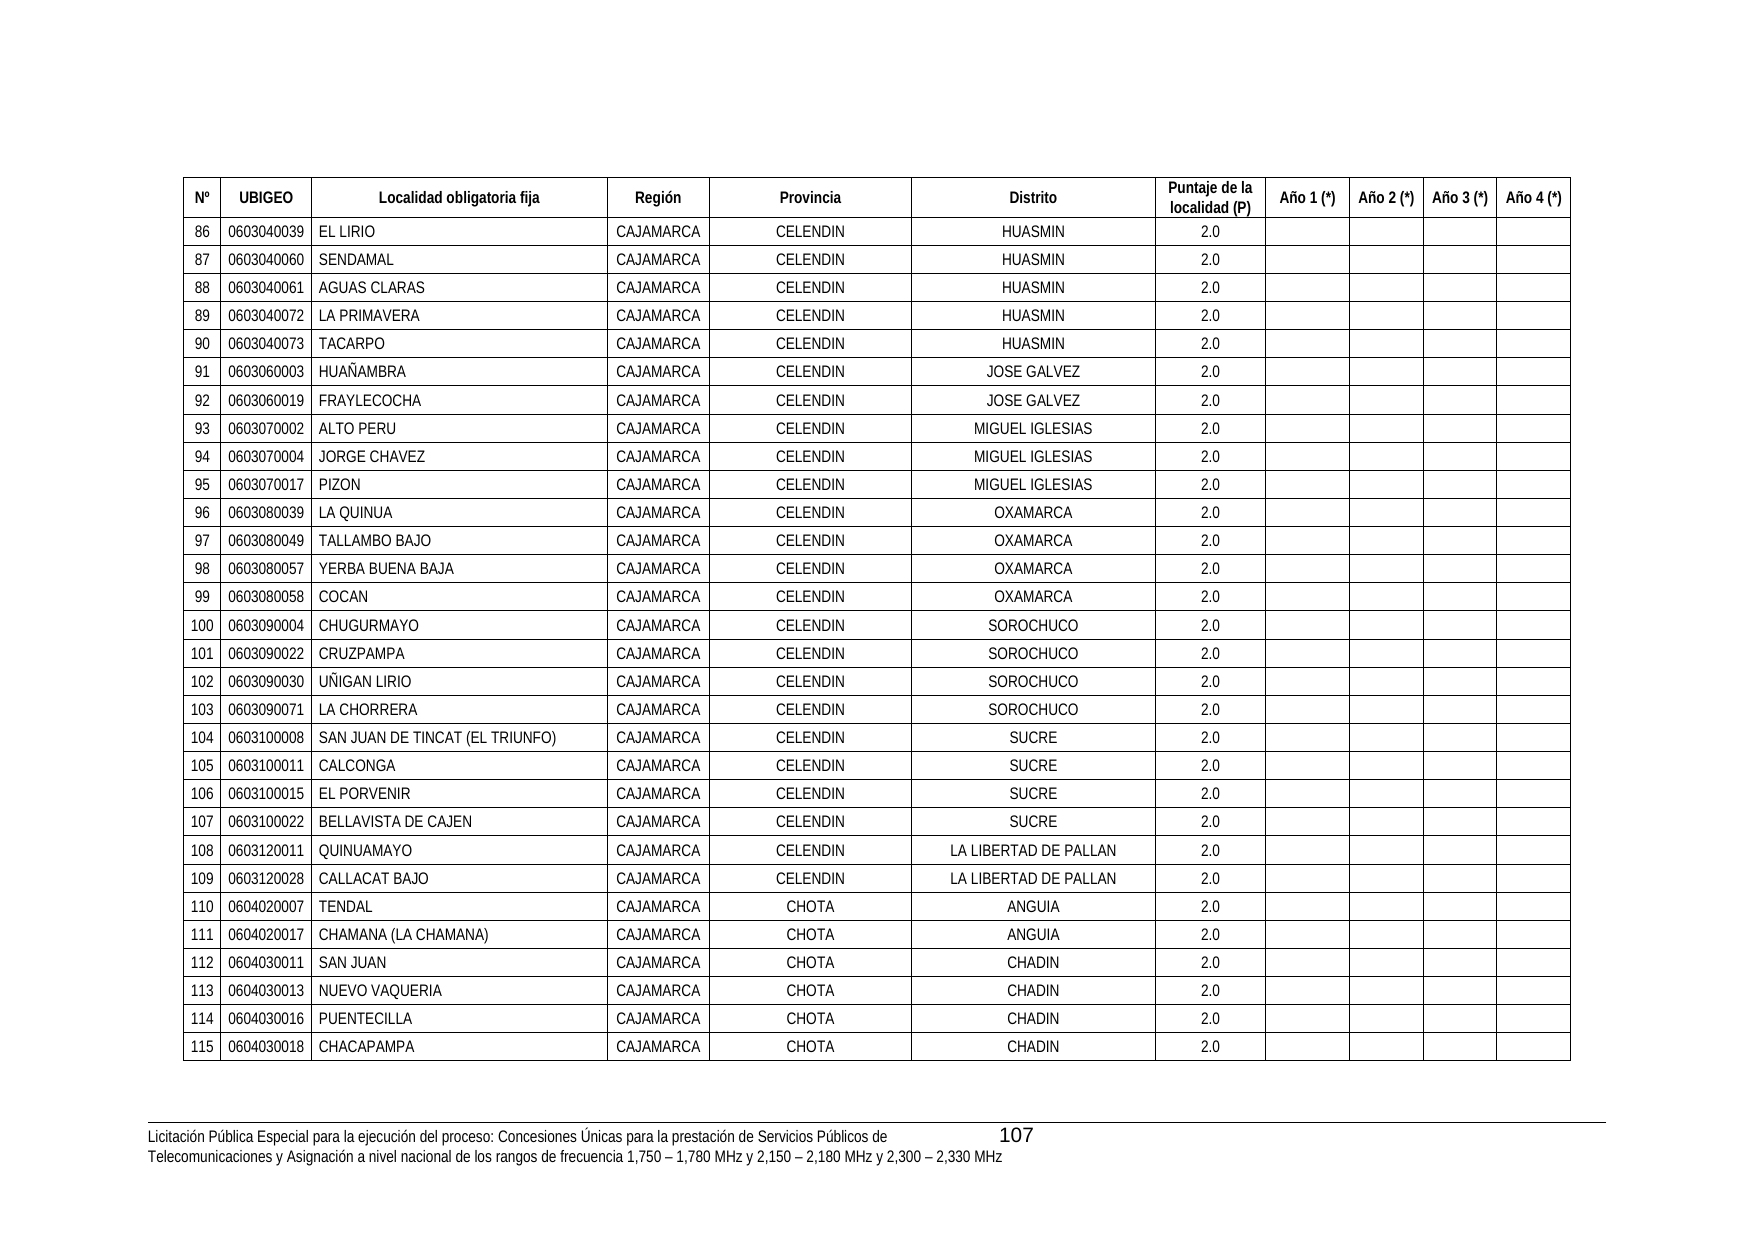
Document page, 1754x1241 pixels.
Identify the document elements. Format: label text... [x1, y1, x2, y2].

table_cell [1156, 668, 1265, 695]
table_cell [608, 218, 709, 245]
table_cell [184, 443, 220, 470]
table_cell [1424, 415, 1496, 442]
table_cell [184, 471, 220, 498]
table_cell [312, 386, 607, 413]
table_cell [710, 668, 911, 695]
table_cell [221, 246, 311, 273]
table_header Distrito [912, 178, 1155, 217]
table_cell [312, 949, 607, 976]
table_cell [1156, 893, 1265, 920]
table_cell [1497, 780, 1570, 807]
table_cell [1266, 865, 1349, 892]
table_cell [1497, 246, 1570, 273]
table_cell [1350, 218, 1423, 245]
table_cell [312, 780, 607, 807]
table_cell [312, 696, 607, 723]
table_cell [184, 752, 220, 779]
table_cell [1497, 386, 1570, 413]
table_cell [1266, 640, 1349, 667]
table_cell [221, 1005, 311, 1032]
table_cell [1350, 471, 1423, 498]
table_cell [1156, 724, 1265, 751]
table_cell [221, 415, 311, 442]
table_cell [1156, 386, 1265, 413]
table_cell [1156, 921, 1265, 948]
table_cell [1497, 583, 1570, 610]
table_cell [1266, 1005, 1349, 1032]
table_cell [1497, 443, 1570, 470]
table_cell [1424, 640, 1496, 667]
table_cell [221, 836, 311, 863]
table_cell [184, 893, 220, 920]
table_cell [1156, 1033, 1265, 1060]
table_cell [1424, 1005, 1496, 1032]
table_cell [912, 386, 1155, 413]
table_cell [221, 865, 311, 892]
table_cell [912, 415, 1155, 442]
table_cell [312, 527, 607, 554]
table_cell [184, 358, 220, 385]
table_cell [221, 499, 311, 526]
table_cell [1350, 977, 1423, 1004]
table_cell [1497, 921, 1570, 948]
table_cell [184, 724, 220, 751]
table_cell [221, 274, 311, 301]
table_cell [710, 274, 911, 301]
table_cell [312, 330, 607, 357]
table_header Provincia [710, 178, 911, 217]
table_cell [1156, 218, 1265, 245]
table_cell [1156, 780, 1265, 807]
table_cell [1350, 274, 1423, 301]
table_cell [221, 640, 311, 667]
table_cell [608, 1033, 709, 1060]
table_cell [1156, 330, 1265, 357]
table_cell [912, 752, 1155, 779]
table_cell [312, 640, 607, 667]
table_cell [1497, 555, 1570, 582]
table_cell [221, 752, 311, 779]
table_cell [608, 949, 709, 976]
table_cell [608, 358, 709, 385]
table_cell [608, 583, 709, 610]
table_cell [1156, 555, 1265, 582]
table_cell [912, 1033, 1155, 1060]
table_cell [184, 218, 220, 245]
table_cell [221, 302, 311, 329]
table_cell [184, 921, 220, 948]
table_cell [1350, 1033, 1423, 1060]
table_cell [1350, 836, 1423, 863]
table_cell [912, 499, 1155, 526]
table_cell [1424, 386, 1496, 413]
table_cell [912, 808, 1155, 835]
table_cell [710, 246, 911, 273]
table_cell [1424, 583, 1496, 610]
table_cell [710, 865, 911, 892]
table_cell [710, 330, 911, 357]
table_header UBIGEO [221, 178, 311, 217]
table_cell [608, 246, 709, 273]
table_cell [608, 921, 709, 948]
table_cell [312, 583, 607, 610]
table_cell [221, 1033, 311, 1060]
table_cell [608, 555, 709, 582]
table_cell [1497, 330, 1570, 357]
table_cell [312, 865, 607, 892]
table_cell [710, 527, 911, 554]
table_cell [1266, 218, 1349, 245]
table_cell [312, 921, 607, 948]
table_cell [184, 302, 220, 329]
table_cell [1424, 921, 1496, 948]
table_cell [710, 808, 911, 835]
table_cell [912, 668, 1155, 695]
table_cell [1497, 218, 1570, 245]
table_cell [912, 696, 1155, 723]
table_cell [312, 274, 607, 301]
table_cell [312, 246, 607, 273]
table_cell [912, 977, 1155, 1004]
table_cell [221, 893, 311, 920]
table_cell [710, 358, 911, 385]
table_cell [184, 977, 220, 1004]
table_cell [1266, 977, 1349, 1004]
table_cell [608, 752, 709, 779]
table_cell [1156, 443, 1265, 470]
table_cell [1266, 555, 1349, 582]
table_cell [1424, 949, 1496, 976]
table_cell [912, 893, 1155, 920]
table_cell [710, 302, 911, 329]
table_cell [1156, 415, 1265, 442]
table_header Localidad obligatoria fija [312, 178, 607, 217]
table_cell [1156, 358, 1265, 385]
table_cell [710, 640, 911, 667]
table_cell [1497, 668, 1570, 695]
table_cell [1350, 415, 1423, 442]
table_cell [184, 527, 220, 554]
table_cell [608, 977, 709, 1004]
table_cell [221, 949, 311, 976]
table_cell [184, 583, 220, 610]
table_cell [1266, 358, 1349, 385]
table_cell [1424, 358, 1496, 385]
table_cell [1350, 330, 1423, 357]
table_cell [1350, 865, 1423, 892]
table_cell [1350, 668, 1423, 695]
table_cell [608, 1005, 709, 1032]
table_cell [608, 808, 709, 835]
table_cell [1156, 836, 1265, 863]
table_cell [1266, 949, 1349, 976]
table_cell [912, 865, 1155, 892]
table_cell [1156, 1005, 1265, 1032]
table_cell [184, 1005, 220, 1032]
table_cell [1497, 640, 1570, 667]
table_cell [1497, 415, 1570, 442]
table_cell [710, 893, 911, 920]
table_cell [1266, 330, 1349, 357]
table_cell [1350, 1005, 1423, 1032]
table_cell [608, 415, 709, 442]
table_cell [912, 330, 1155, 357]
table_header Año 1 (*) [1266, 178, 1349, 217]
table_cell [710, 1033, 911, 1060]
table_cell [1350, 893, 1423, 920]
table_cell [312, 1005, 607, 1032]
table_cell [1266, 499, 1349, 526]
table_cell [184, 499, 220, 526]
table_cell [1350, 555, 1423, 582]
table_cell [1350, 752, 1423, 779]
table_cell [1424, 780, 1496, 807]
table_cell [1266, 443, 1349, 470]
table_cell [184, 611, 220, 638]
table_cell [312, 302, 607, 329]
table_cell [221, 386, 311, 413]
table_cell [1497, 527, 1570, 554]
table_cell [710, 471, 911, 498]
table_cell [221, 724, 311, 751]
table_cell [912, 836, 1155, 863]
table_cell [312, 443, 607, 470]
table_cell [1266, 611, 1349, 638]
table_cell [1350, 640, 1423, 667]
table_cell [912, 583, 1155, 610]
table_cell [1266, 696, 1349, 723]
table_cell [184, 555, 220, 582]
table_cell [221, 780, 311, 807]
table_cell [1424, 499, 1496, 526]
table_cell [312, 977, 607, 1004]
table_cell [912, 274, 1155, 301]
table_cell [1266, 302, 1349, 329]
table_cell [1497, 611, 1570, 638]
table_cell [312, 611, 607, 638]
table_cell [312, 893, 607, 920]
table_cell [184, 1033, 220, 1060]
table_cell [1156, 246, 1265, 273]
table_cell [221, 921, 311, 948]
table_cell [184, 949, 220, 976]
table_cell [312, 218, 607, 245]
table_header Año 3 (*) [1424, 178, 1496, 217]
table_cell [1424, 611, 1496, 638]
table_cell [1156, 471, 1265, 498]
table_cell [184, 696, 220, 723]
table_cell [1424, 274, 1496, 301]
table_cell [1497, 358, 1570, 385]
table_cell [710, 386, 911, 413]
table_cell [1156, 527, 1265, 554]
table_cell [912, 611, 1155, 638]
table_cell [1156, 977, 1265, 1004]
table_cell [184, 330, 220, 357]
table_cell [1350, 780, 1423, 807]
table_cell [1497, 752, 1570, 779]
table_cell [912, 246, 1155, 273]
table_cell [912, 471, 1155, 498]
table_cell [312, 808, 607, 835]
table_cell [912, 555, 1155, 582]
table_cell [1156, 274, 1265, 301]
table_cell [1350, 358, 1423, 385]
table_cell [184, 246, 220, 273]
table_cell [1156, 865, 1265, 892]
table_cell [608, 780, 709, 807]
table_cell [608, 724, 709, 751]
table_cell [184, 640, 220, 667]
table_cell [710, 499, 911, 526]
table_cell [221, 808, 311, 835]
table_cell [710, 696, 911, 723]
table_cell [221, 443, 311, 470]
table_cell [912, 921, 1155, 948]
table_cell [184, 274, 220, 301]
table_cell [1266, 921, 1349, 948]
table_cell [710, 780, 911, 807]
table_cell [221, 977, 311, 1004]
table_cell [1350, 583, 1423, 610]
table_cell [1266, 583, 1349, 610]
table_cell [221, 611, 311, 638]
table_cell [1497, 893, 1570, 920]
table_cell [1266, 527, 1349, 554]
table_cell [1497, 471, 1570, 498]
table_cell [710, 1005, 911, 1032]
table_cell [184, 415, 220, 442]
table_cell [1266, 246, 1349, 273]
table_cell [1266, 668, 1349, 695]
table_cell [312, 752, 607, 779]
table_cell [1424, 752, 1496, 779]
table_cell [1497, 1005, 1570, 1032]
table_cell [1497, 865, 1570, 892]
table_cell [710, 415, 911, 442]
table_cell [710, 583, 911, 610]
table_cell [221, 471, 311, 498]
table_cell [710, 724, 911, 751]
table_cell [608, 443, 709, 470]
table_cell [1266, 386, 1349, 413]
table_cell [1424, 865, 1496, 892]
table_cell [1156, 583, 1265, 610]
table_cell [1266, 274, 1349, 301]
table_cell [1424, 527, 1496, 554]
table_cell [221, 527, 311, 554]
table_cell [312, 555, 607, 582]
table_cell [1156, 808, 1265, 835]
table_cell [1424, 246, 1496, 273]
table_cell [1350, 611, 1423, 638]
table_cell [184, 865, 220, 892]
table_header Nº [184, 178, 220, 217]
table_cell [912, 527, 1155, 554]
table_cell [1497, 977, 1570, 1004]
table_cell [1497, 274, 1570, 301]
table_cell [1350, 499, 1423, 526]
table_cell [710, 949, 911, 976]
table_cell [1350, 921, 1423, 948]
table_header Año 2 (*) [1350, 178, 1423, 217]
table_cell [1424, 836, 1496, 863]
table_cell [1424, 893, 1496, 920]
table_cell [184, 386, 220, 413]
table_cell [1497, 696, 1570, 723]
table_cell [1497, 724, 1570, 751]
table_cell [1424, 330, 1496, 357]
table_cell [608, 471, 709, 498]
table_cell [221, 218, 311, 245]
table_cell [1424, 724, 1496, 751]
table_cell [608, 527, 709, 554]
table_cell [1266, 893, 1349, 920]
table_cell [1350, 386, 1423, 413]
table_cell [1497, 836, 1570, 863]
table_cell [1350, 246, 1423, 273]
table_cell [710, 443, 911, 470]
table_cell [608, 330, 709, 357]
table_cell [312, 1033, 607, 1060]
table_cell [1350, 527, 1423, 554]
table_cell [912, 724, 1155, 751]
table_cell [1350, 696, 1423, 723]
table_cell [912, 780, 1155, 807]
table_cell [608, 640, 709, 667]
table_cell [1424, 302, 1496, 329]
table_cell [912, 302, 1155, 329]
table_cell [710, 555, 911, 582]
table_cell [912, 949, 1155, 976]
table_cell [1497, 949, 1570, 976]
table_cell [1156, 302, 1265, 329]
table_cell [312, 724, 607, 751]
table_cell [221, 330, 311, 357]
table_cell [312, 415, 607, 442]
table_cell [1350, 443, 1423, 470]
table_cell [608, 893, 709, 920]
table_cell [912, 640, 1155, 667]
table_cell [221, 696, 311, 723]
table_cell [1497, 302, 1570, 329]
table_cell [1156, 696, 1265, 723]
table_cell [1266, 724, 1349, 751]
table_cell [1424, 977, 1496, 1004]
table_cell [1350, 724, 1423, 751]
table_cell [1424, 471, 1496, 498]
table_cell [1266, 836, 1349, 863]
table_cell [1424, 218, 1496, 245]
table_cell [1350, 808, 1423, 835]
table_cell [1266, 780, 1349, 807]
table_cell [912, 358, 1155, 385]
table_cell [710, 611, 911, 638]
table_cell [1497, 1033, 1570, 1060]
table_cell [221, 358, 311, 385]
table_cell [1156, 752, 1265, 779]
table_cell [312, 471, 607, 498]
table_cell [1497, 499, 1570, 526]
table_header Año 4 (*) [1497, 178, 1570, 217]
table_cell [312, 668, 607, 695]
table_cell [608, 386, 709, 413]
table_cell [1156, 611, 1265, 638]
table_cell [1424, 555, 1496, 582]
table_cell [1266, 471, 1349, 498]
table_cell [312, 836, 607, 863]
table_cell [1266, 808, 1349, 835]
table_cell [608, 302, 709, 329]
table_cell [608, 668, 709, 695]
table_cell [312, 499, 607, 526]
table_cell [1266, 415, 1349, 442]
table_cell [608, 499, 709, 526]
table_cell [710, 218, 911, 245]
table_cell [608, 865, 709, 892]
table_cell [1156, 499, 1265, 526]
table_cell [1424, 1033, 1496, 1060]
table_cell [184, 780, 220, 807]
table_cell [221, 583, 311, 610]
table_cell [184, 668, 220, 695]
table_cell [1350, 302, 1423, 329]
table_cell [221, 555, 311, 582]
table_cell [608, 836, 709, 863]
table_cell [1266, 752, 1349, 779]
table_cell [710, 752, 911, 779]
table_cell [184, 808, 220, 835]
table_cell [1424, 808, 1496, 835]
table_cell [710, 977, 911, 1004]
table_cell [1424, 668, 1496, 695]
table_header Región [608, 178, 709, 217]
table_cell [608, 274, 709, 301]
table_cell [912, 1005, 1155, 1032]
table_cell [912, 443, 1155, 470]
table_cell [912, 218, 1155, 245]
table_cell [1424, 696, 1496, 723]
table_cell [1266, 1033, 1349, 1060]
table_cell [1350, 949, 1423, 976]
table_header Puntaje de la localidad (P) [1156, 178, 1265, 217]
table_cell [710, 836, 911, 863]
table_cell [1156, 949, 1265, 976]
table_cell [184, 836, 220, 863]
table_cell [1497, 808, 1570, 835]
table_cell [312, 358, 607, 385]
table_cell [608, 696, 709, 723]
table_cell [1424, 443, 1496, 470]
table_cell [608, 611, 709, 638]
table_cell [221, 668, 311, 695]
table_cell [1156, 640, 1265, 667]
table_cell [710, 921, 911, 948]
